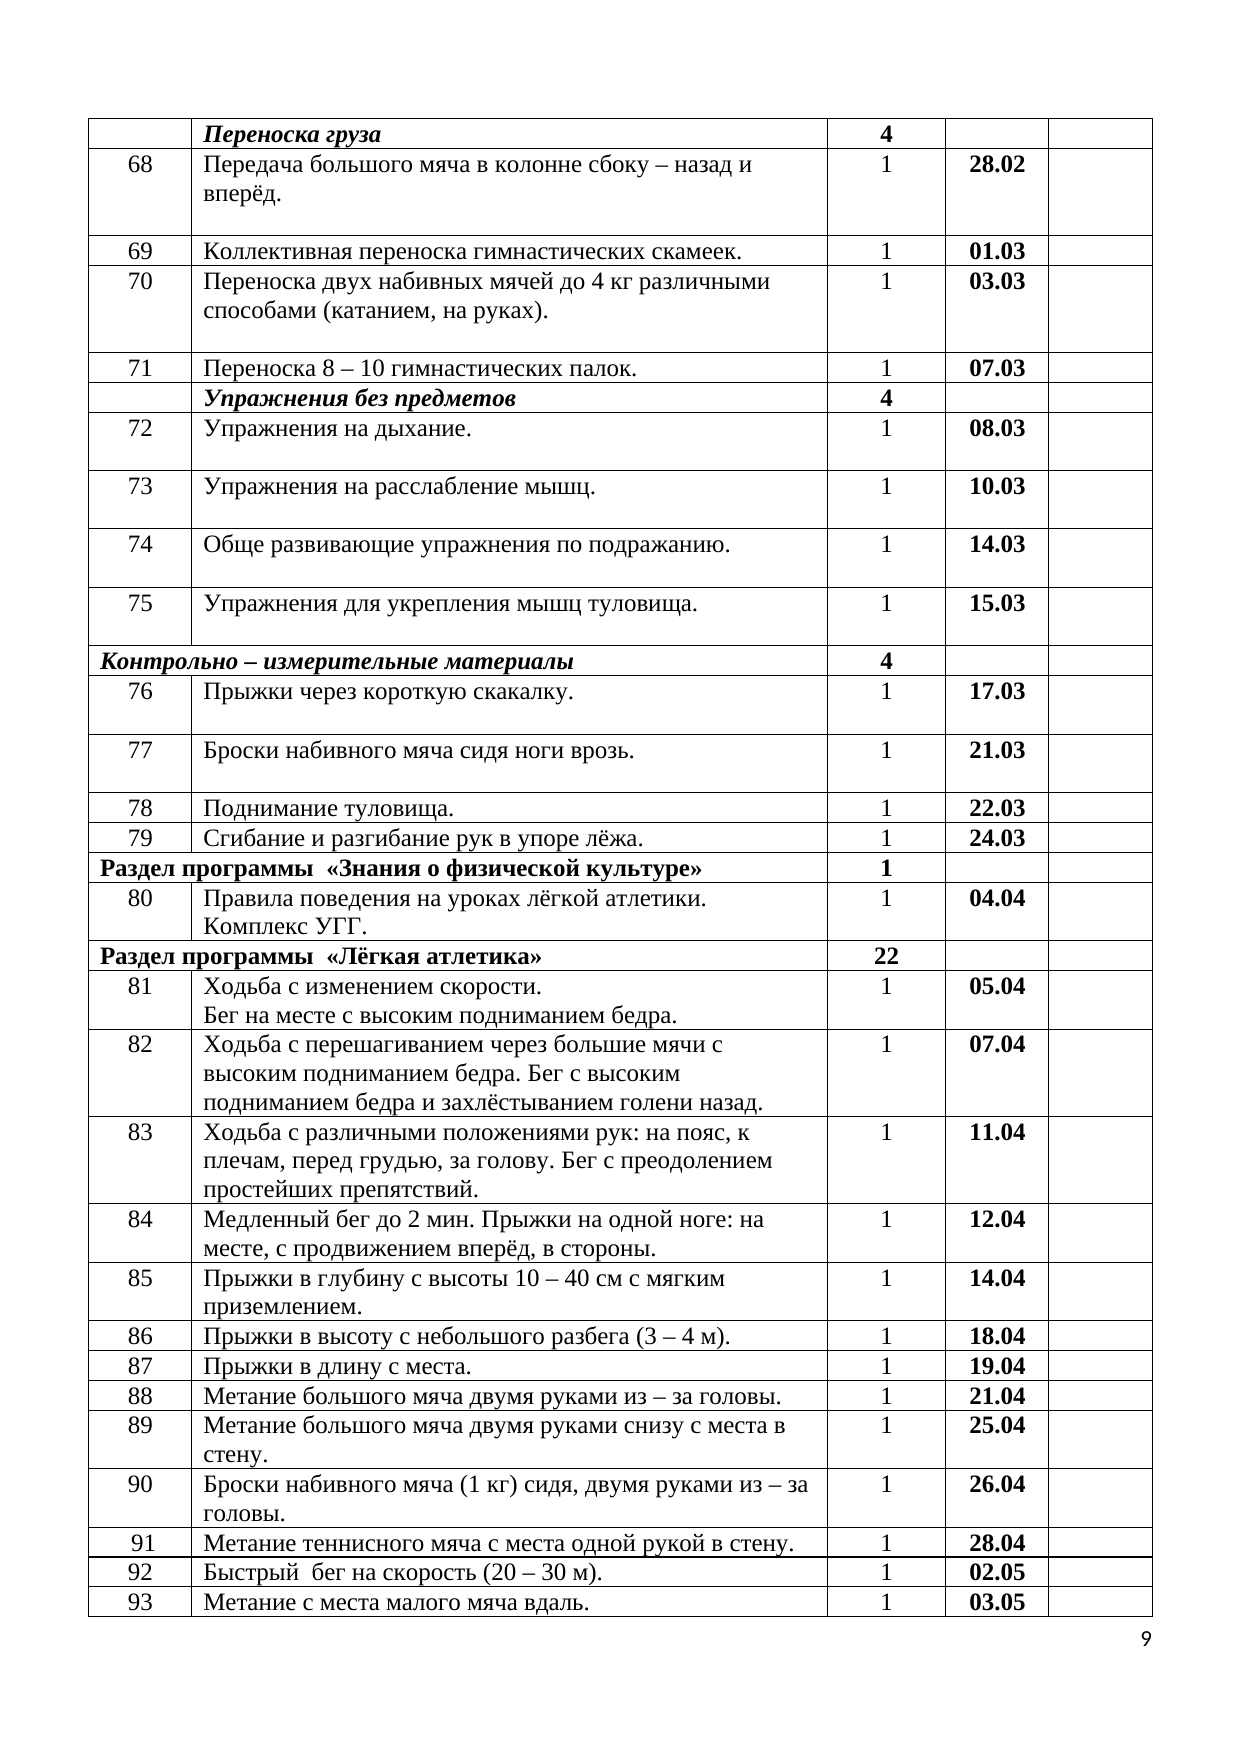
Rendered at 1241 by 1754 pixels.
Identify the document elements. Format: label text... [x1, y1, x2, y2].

table_cell 28.02 [946, 149, 1048, 235]
table_cell [1049, 119, 1152, 148]
table_cell Упражнения на дыхание. [192, 413, 827, 470]
table_cell 74 [89, 529, 191, 587]
table_cell Ходьба с различными положениями рук: на пояс, к плечам, перед грудью, за голову. Бег с преодолением простейших препятствий. [192, 1117, 827, 1203]
table_cell 1 [828, 1469, 945, 1527]
table_cell Упражнения на расслабление мышц. [192, 471, 827, 528]
table_cell Переноска груза [192, 119, 827, 148]
table_cell Контрольно – измерительные материалы [89, 646, 827, 675]
table_cell 01.03 [946, 236, 1048, 265]
table_cell 90 [89, 1469, 191, 1527]
table_cell 07.04 [946, 1030, 1048, 1116]
table_cell 72 [89, 413, 191, 470]
table_cell 02.05 [946, 1558, 1048, 1586]
table_cell 1 [828, 588, 945, 645]
table_cell 10.03 [946, 471, 1048, 528]
table_cell [1049, 1263, 1152, 1320]
table_cell 4 [828, 383, 945, 412]
table_cell Броски набивного мяча сидя ноги врозь. [192, 735, 827, 792]
table_cell [1049, 1351, 1152, 1380]
table_cell 1 [828, 1117, 945, 1203]
table_cell Упражнения для укрепления мышц туловища. [192, 588, 827, 645]
table_cell 73 [89, 471, 191, 528]
table_cell 22.03 [946, 793, 1048, 822]
table_cell 1 [828, 1351, 945, 1380]
table_cell 71 [89, 353, 191, 382]
table_cell [89, 119, 191, 148]
table_cell 91 [89, 1528, 191, 1556]
table_cell 17.03 [946, 676, 1048, 734]
table_cell Медленный бег до 2 мин. Прыжки на одной ноге: на месте, с продвижением вперёд, в стороны. [192, 1204, 827, 1262]
table_cell [1049, 823, 1152, 852]
table_cell [1049, 1321, 1152, 1350]
table_cell 83 [89, 1117, 191, 1203]
table_cell Быстрый бег на скорость (20 – 30 м). [192, 1558, 827, 1586]
table_cell [1049, 413, 1152, 470]
table_cell 1 [828, 413, 945, 470]
table_cell 1 [828, 1030, 945, 1116]
table_cell 1 [828, 883, 945, 940]
table_cell Прыжки в высоту с небольшого разбега (3 – 4 м). [192, 1321, 827, 1350]
table_cell 1 [828, 1528, 945, 1556]
table_cell 81 [89, 971, 191, 1028]
table_cell [946, 941, 1048, 970]
table_cell Сгибание и разгибание рук в упоре лёжа. [192, 823, 827, 852]
table_cell 82 [89, 1030, 191, 1116]
table_cell 12.04 [946, 1204, 1048, 1262]
table_cell [1049, 1030, 1152, 1116]
table_cell 14.03 [946, 529, 1048, 587]
table_cell 93 [89, 1587, 191, 1616]
table_cell 05.04 [946, 971, 1048, 1028]
table_cell Метание большого мяча двумя руками снизу с места в стену. [192, 1411, 827, 1468]
table_cell [1049, 471, 1152, 528]
table_cell 1 [828, 1587, 945, 1616]
table_cell [1049, 646, 1152, 675]
table_cell [1049, 1587, 1152, 1616]
table_cell 1 [828, 529, 945, 587]
table_cell Передача большого мяча в колонне сбоку – назад и вперёд. [192, 149, 827, 235]
table_cell [1049, 853, 1152, 882]
table_cell 76 [89, 676, 191, 734]
table_cell 1 [828, 853, 945, 882]
table_cell Правила поведения на уроках лёгкой атлетики. Комплекс УГГ. [192, 883, 827, 940]
table_cell 92 [89, 1558, 191, 1586]
table_cell [946, 646, 1048, 675]
table_cell 18.04 [946, 1321, 1048, 1350]
table_cell 84 [89, 1204, 191, 1262]
table_cell 1 [828, 149, 945, 235]
table_cell 4 [828, 646, 945, 675]
table_cell 1 [828, 266, 945, 352]
table_cell 1 [828, 676, 945, 734]
table_cell Обще развивающие упражнения по подражанию. [192, 529, 827, 587]
table_cell [1049, 236, 1152, 265]
table_cell 04.04 [946, 883, 1048, 940]
table_cell [1049, 735, 1152, 792]
table_cell Броски набивного мяча (1 кг) сидя, двумя руками из – за головы. [192, 1469, 827, 1527]
table_cell 26.04 [946, 1469, 1048, 1527]
table_cell Раздел программы «Знания о физической культуре» [89, 853, 827, 882]
table_cell 1 [828, 1558, 945, 1586]
table_cell [1049, 1411, 1152, 1468]
table_cell [1049, 1381, 1152, 1409]
table_cell Коллективная переноска гимнастических скамеек. [192, 236, 827, 265]
table_cell 28.04 [946, 1528, 1048, 1556]
table_cell [1049, 1528, 1152, 1556]
table_cell [1049, 1117, 1152, 1203]
table_cell 1 [828, 1411, 945, 1468]
table_cell 15.03 [946, 588, 1048, 645]
table_cell 1 [828, 971, 945, 1028]
table_cell [946, 853, 1048, 882]
table_cell 88 [89, 1381, 191, 1409]
table_cell Поднимание туловища. [192, 793, 827, 822]
table_cell [1049, 353, 1152, 382]
table_cell 24.03 [946, 823, 1048, 852]
table_cell Упражнения без предметов [192, 383, 827, 412]
table_cell 68 [89, 149, 191, 235]
table_cell 14.04 [946, 1263, 1048, 1320]
table_cell 87 [89, 1351, 191, 1380]
table_cell [1049, 971, 1152, 1028]
table_cell 69 [89, 236, 191, 265]
table_cell 1 [828, 1381, 945, 1409]
table_cell [1049, 883, 1152, 940]
table_cell 19.04 [946, 1351, 1048, 1380]
table_cell [946, 119, 1048, 148]
table_cell 1 [828, 1263, 945, 1320]
table_cell 25.04 [946, 1411, 1048, 1468]
table_cell [1049, 383, 1152, 412]
table_cell 77 [89, 735, 191, 792]
table_cell 4 [828, 119, 945, 148]
table_cell 21.03 [946, 735, 1048, 792]
table_cell [1049, 1469, 1152, 1527]
table_cell 11.04 [946, 1117, 1048, 1203]
table_cell 1 [828, 236, 945, 265]
table_cell 75 [89, 588, 191, 645]
table_cell 79 [89, 823, 191, 852]
table_cell [1049, 266, 1152, 352]
table_cell [946, 383, 1048, 412]
table_cell [1049, 676, 1152, 734]
table_cell 86 [89, 1321, 191, 1350]
table_cell 21.04 [946, 1381, 1048, 1409]
table_cell [1049, 941, 1152, 970]
table_cell 07.03 [946, 353, 1048, 382]
table_cell Прыжки в глубину с высоты 10 – 40 см с мягким приземлением. [192, 1263, 827, 1320]
table_cell Прыжки в длину с места. [192, 1351, 827, 1380]
table_cell [1049, 1204, 1152, 1262]
table_cell Переноска 8 – 10 гимнастических палок. [192, 353, 827, 382]
table_cell 1 [828, 823, 945, 852]
table_cell 03.05 [946, 1587, 1048, 1616]
table_cell 78 [89, 793, 191, 822]
table_cell 89 [89, 1411, 191, 1468]
table_cell [1049, 1558, 1152, 1586]
table_cell 03.03 [946, 266, 1048, 352]
table_cell 1 [828, 1321, 945, 1350]
table_cell 80 [89, 883, 191, 940]
table_cell [1049, 529, 1152, 587]
table_cell Прыжки через короткую скакалку. [192, 676, 827, 734]
table_cell [89, 383, 191, 412]
table_cell [1049, 588, 1152, 645]
table_cell Метание большого мяча двумя руками из – за головы. [192, 1381, 827, 1409]
table_cell Переноска двух набивных мячей до 4 кг различными способами (катанием, на руках). [192, 266, 827, 352]
table_cell Метание с места малого мяча вдаль. [192, 1587, 827, 1616]
table_cell Раздел программы «Лёгкая атлетика» [89, 941, 827, 970]
table_cell 08.03 [946, 413, 1048, 470]
table_cell 1 [828, 1204, 945, 1262]
table_cell 70 [89, 266, 191, 352]
table_cell 22 [828, 941, 945, 970]
table_cell [1049, 793, 1152, 822]
table_cell 1 [828, 471, 945, 528]
table_cell 85 [89, 1263, 191, 1320]
table_cell 1 [828, 793, 945, 822]
table_cell Ходьба с изменением скорости. Бег на месте с высоким подниманием бедра. [192, 971, 827, 1028]
table_cell 1 [828, 353, 945, 382]
table_cell 1 [828, 735, 945, 792]
table_cell [1049, 149, 1152, 235]
table_cell Ходьба с перешагиванием через большие мячи с высоким подниманием бедра. Бег с высоким подниманием бедра и захлёстыванием голени назад. [192, 1030, 827, 1116]
table_cell Метание теннисного мяча с места одной рукой в стену. [192, 1528, 827, 1556]
